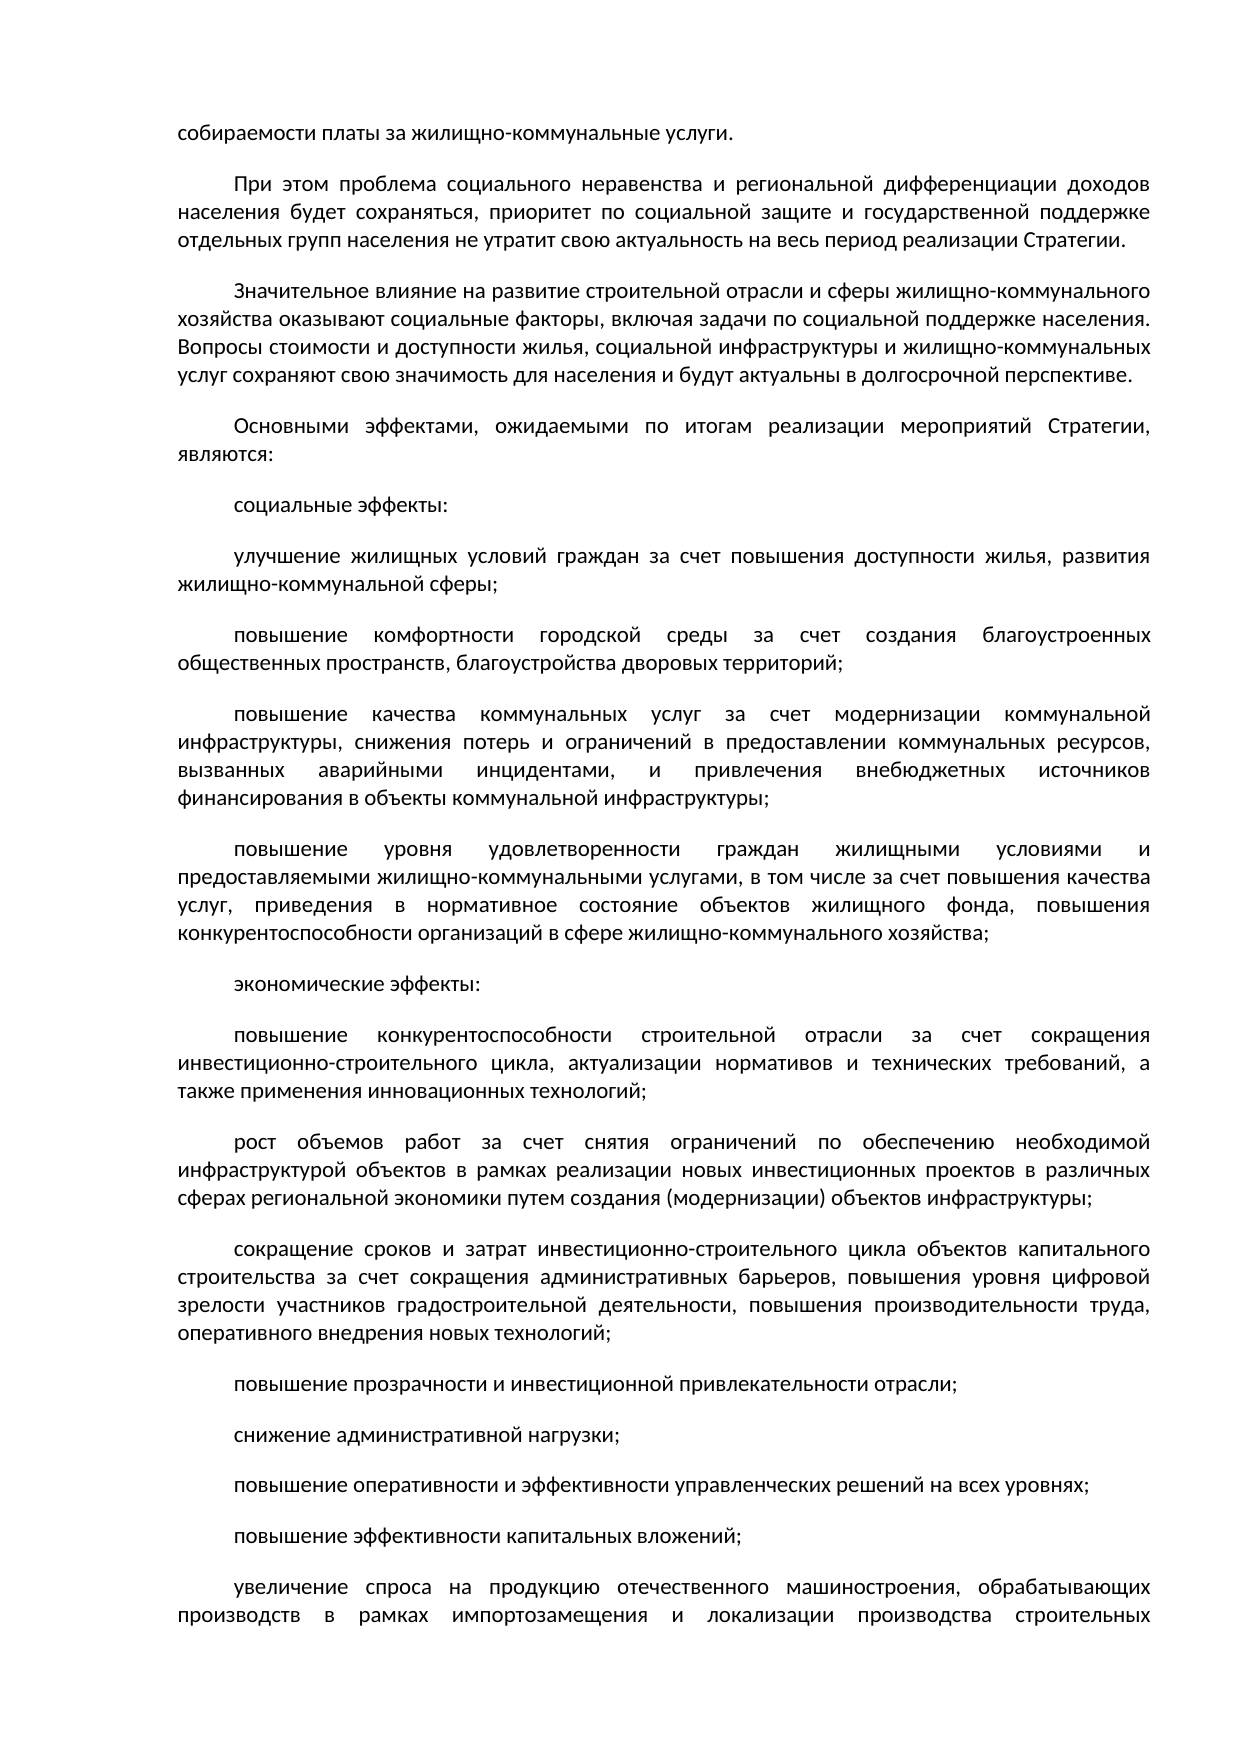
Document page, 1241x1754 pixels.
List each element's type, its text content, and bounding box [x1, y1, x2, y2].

text повышение прозрачности и инвестиционной привлекательности отрасли; [177, 1369, 1152, 1397]
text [177, 1572, 1152, 1628]
text сокращение сроков и затрат инвестиционно-строительного цикла объектов капитального строительства за счет сокращения административных барьеров, повышения уровня цифровой зрелости участников градостроительной деятельности, повышения производительности труда, оперативного внедрения новых технологий; [177, 1234, 1152, 1346]
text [177, 118, 1152, 146]
text улучшение жилищных условий граждан за счет повышения доступности жилья, развития жилищно-коммунальной сферы; [177, 541, 1152, 597]
text повышение уровня удовлетворенности граждан жилищными условиями и предоставляемыми жилищно-коммунальными услугами, в том числе за счет повышения качества услуг, приведения в нормативное состояние объектов жилищного фонда, повышения конкурентоспособности организаций в сфере жилищно-коммунального хозяйства; [177, 834, 1152, 946]
text повышение оперативности и эффективности управленческих решений на всех уровнях; [177, 1471, 1152, 1499]
text повышение конкурентоспособности строительной отрасли за счет сокращения инвестиционно-строительного цикла, актуализации нормативов и технических требований, а также применения инновационных технологий; [177, 1020, 1152, 1104]
text Значительное влияние на развитие строительной отрасли и сферы жилищно-коммунального хозяйства оказывают социальные факторы, включая задачи по социальной поддержке населения. Вопросы стоимости и доступности жилья, социальной инфраструктуры и жилищно-коммунальных услуг сохраняют свою значимость для населения и будут актуальны в долгосрочной перспективе. [177, 276, 1152, 388]
text рост объемов работ за счет снятия ограничений по обеспечению необходимой инфраструктурой объектов в рамках реализации новых инвестиционных проектов в различных сферах региональной экономики путем создания (модернизации) объектов инфраструктуры; [177, 1127, 1152, 1211]
text снижение административной нагрузки; [177, 1420, 1152, 1448]
text При этом проблема социального неравенства и региональной дифференциации доходов населения будет сохраняться, приоритет по социальной защите и государственной поддержке отдельных групп населения не утратит свою актуальность на весь период реализации Стратегии. [177, 169, 1152, 253]
text социальные эффекты: [177, 490, 1152, 518]
text повышение комфортности городской среды за счет создания благоустроенных общественных пространств, благоустройства дворовых территорий; [177, 620, 1152, 676]
text повышение эффективности капитальных вложений; [177, 1522, 1152, 1549]
text Основными эффектами, ожидаемыми по итогам реализации мероприятий Стратегии, являются: [177, 411, 1152, 467]
text повышение качества коммунальных услуг за счет модернизации коммунальной инфраструктуры, снижения потерь и ограничений в предоставлении коммунальных ресурсов, вызванных аварийными инцидентами, и привлечения внебюджетных источников финансирования в объекты коммунальной инфраструктуры; [177, 699, 1152, 811]
text экономические эффекты: [177, 969, 1152, 997]
